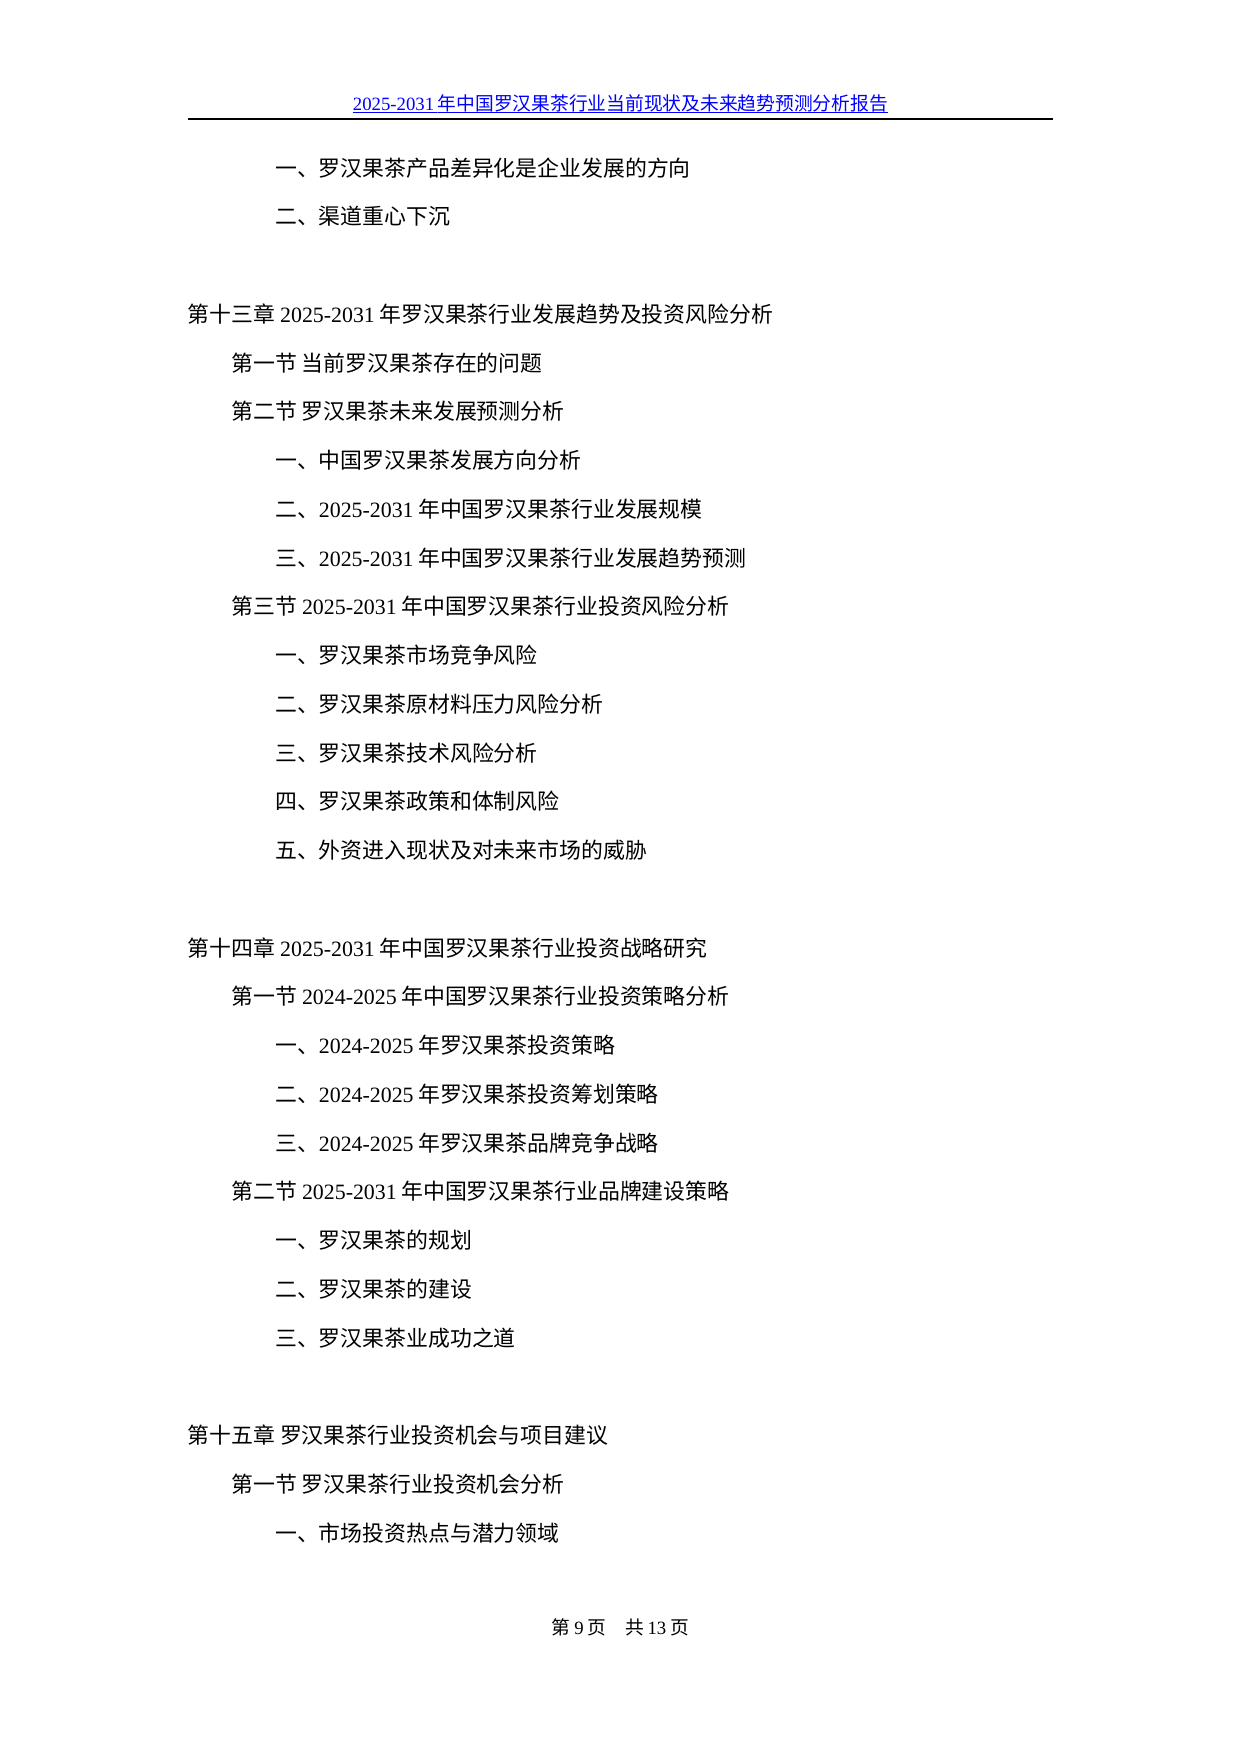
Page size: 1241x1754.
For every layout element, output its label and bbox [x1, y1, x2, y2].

text [187, 150, 1053, 1548]
